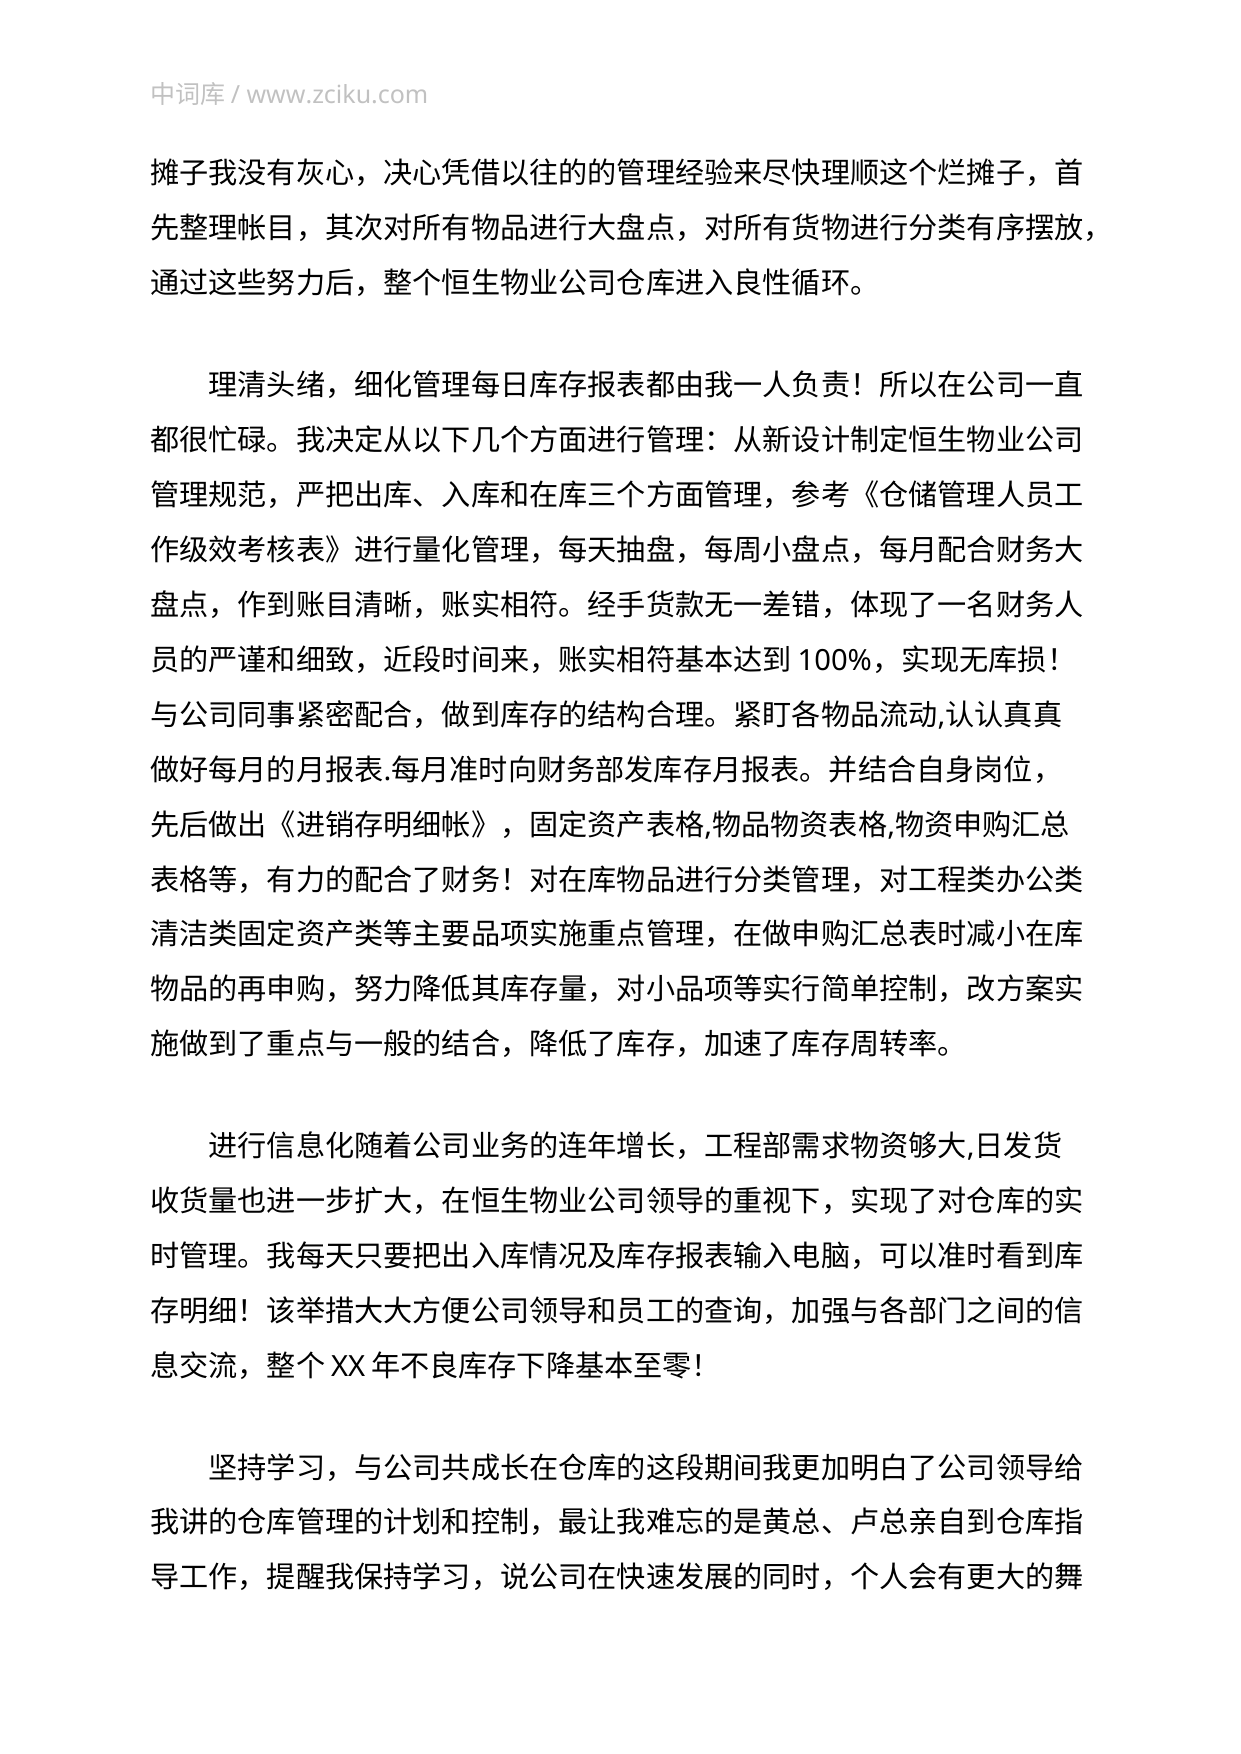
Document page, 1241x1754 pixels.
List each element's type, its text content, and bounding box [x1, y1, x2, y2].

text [150, 1444, 1090, 1596]
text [150, 150, 1090, 302]
text 理清头绪，细化管理每日库存报表都由我一人负责！所以在公司一直都很忙碌。我决定从以下几个方面进行管理：从新设计制定恒生物业公司管理规范，严把出库、入库和在库三个方面管理，参考《仓储管理人员工作级效考核表》进行量化管理，每天抽盘，每周小盘点，每月配合财务大盘点，作到账目清晰，账实相符。经手货款无一差错，体现了一名财务人员的严谨和细致，近段时间来，账实相符基本达到100%，实现无库损！与公司同事紧密配合，做到库存的结构合理。紧盯各物品流动,认认真真做好每月的月报表.每月准时向财务部发库存月报表。并结合自身岗位，先后做出《进销存明细帐》，固定资产表格,物品物资表格,物资申购汇总表格等，有力的配合了财务！对在库物品进行分类管理，对工程类办公类清洁类固定资产类等主要品项实施重点管理，在做申购汇总表时减小在库物品的再申购，努力降低其库存量，对小品项等实行简单控制，改方案实施做到了重点与一般的结合，降低了库存，加速了库存周转率。 [150, 362, 1090, 1063]
text 进行信息化随着公司业务的连年增长，工程部需求物资够大,日发货收货量也进一步扩大，在恒生物业公司领导的重视下，实现了对仓库的实时管理。我每天只要把出入库情况及库存报表输入电脑，可以准时看到库存明细！该举措大大方便公司领导和员工的查询，加强与各部门之间的信息交流，整个XX年不良库存下降基本至零！ [150, 1122, 1090, 1384]
